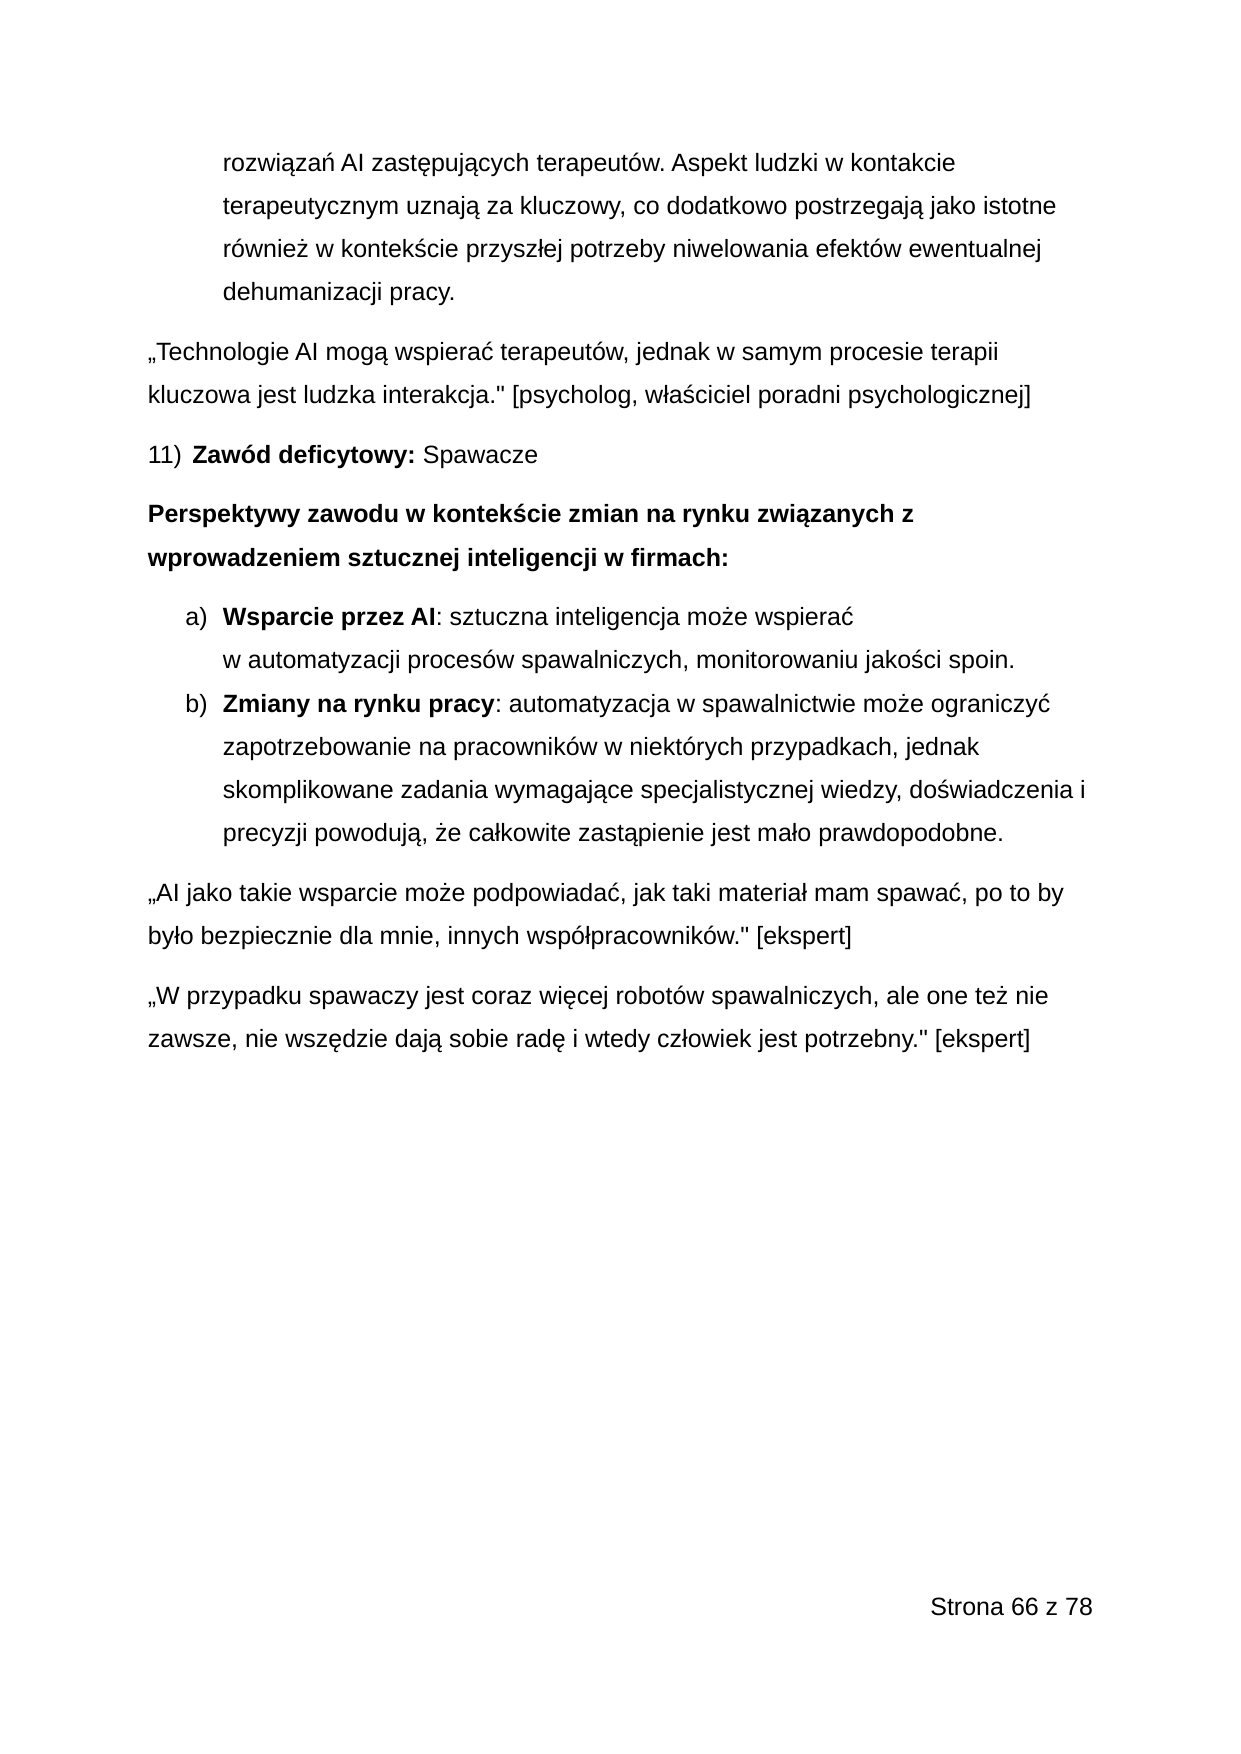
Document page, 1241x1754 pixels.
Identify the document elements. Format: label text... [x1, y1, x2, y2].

text „Technologie AI mogą wspierać terapeutów, jednak w samym procesie terapii kluczowa jest ludzka interakcja." [psycholog, właściciel poradni psychologicznej] [148, 337, 1093, 409]
text „W przypadku spawaczy jest coraz więcej robotów spawalniczych, ale one też nie zawsze, nie wszędzie dają sobie radę i wtedy człowiek jest potrzebny." [ekspert] [148, 981, 1093, 1053]
list Zawód deficytowy: Spawacze [148, 440, 1093, 468]
list Wsparcie przez AI: sztuczna inteligencja może wspierać w automatyzacji procesów spawalniczych, monitorowaniu jakości spoin. [185, 602, 1093, 674]
list Zmiany na rynku pracy: automatyzacja w spawalnictwie może ograniczyć zapotrzebowanie na pracowników w niektórych przypadkach, jednak skomplikowane zadania wymagające specjalistycznej wiedzy, doświadczenia i precyzji powodują, że całkowite zastąpienie jest mało prawdopodobne. [185, 689, 1093, 847]
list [185, 148, 1093, 306]
text Perspektywy zawodu w kontekście zmian na rynku związanych z wprowadzeniem sztucznej inteligencji w firmach: [148, 499, 1093, 571]
text „AI jako takie wsparcie może podpowiadać, jak taki materiał mam spawać, po to by było bezpiecznie dla mnie, innych współpracowników." [ekspert] [148, 878, 1093, 950]
